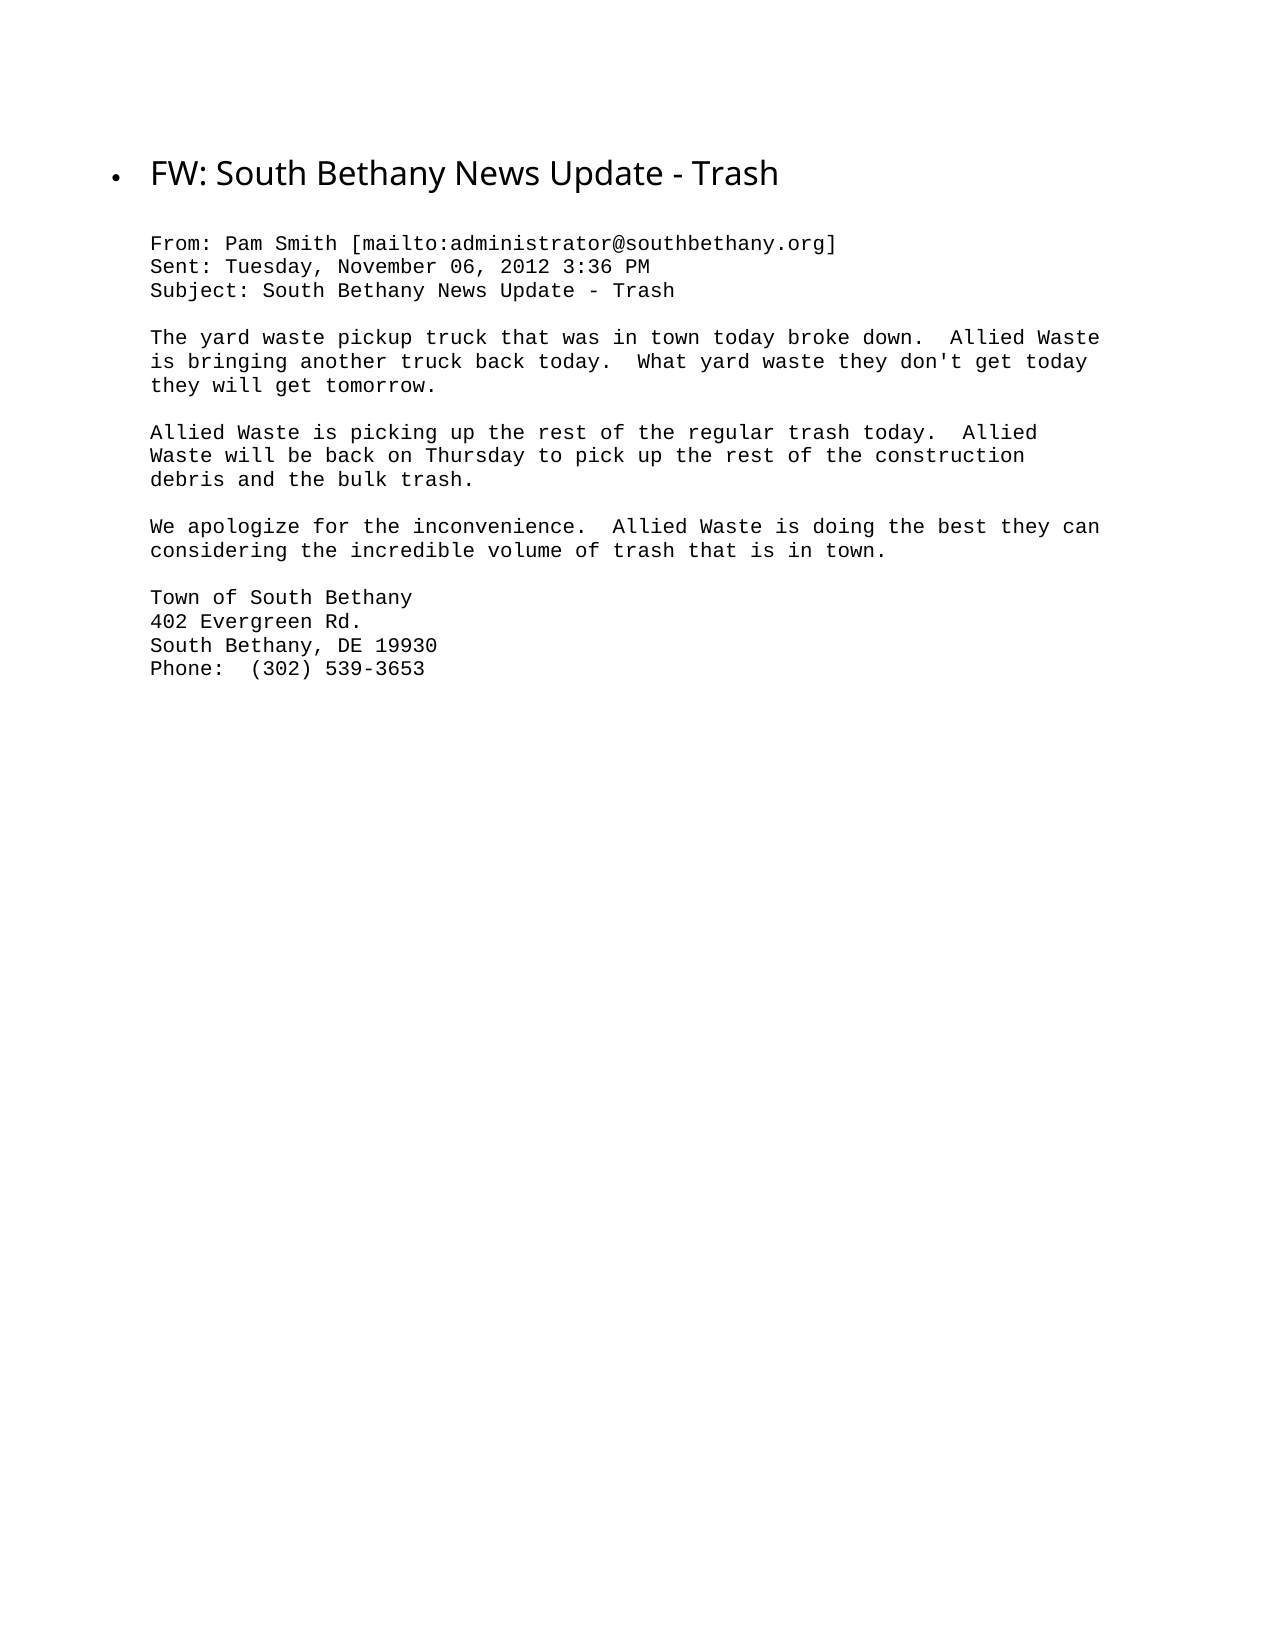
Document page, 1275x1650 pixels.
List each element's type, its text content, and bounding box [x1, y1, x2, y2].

text From: Pam Smith [mailto:administrator@southbethany.org] Sent: Tuesday, November 06, 2012 3:36 PM Subject: South Bethany News Update - Trash The yard waste pickup truck that was in town today broke down. Allied Waste is bringing another truck back today. What yard waste they don't get today they will get tomorrow. Allied Waste is picking up the rest of the regular trash today. Allied Waste will be back on Thursday to pick up the rest of the construction debris and the bulk trash. We apologize for the inconvenience. Allied Waste is doing the best they can considering the incredible volume of trash that is in town. Town of South Bethany 402 Evergreen Rd. South Bethany, DE 19930 Phone: (302) 539-3653 [150, 233, 1125, 734]
list FW: South Bethany News Update - Trash‏ [112, 150, 1125, 195]
